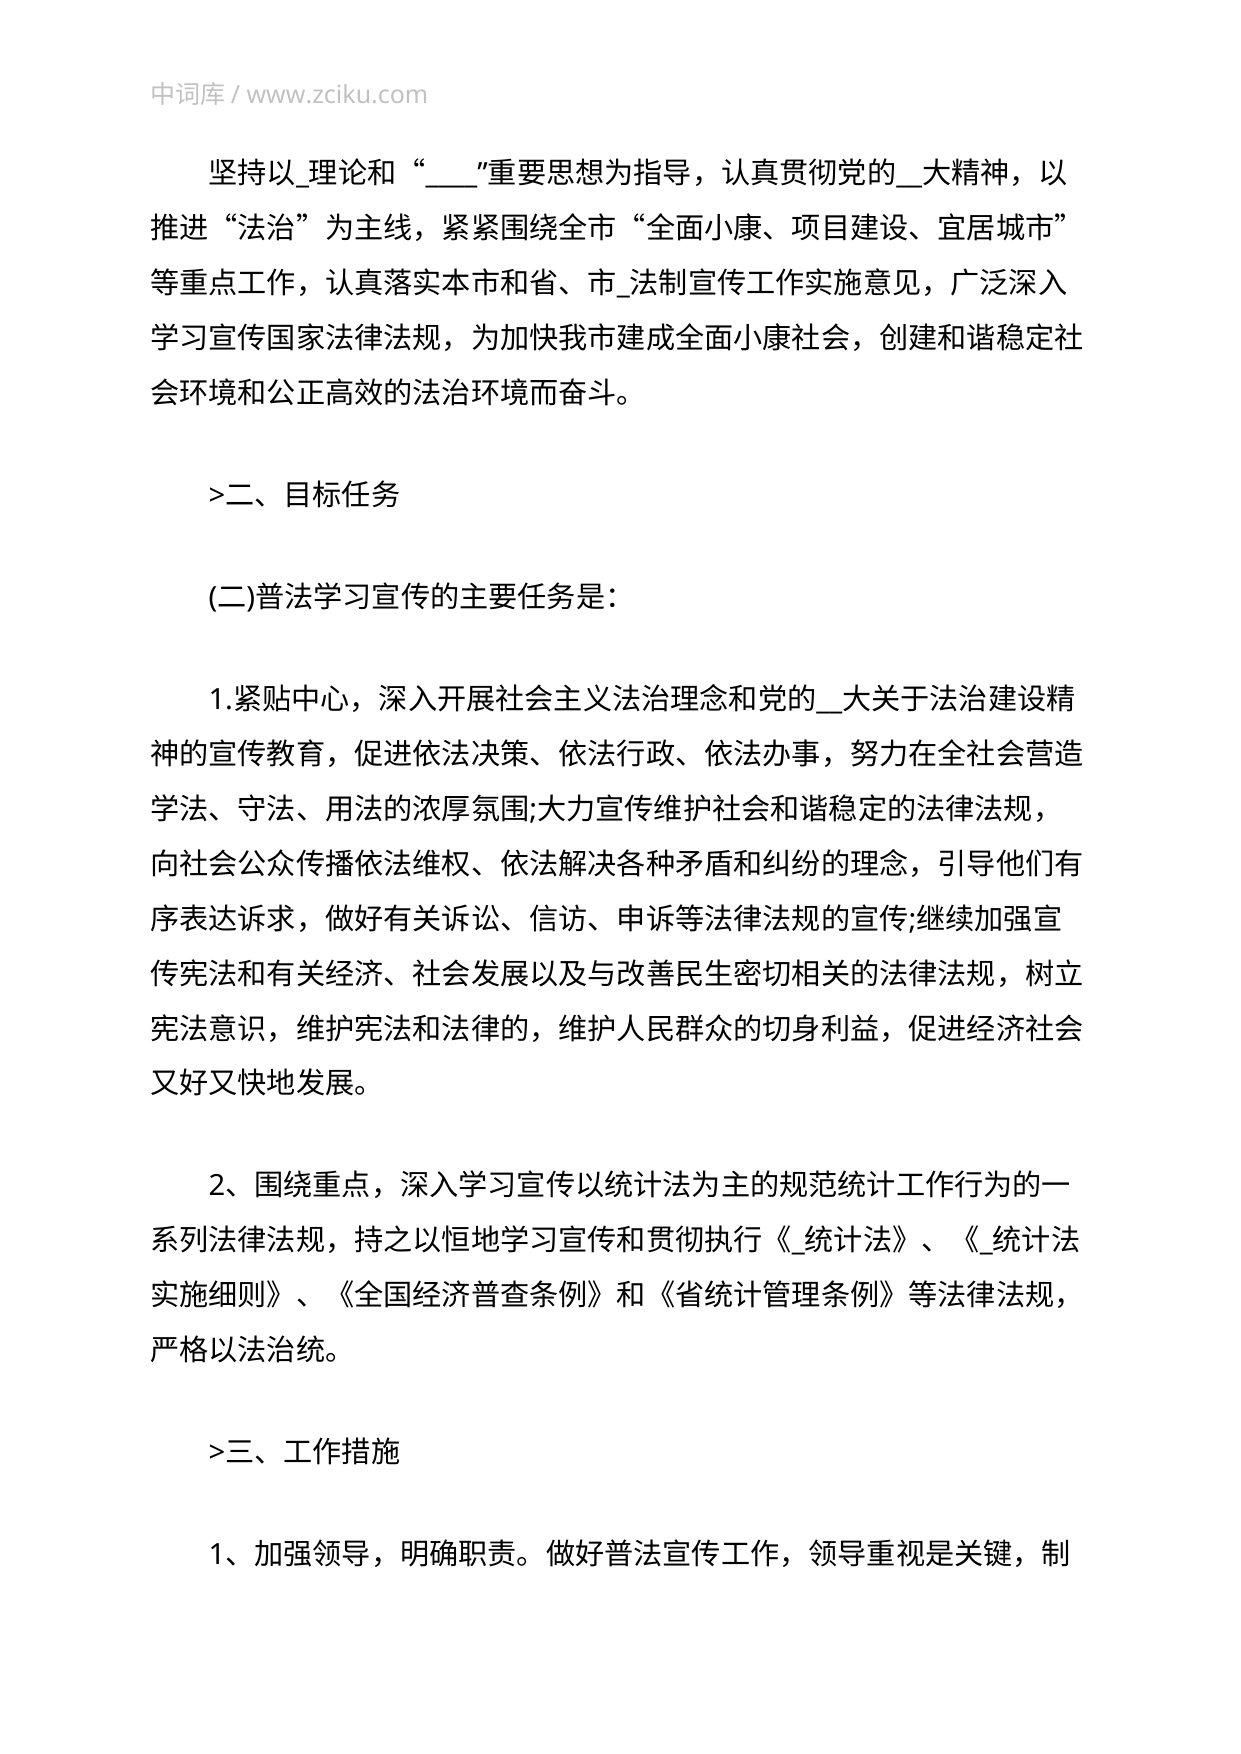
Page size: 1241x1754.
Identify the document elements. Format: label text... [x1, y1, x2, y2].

text >三、工作措施 [150, 1428, 1090, 1471]
text >二、目标任务 [150, 472, 1090, 514]
text 1.紧贴中心，深入开展社会主义法治理念和党的__大关于法治建设精神的宣传教育，促进依法决策、依法行政、依法办事，努力在全社会营造学法、守法、用法的浓厚氛围;大力宣传维护社会和谐稳定的法律法规，向社会公众传播依法维权、依法解决各种矛盾和纠纷的理念，引导他们有序表达诉求，做好有关诉讼、信访、申诉等法律法规的宣传;继续加强宣传宪法和有关经济、社会发展以及与改善民生密切相关的法律法规，树立宪法意识，维护宪法和法律的，维护人民群众的切身利益，促进经济社会又好又快地发展。 [150, 676, 1090, 1102]
text 2、围绕重点，深入学习宣传以统计法为主的规范统计工作行为的一系列法律法规，持之以恒地学习宣传和贯彻执行《_统计法》、《_统计法实施细则》、《全国经济普查条例》和《省统计管理条例》等法律法规，严格以法治统。 [150, 1162, 1090, 1369]
text 坚持以_理论和“____”重要思想为指导，认真贯彻党的__大精神，以推进“法治”为主线，紧紧围绕全市“全面小康、项目建设、宜居城市”等重点工作，认真落实本市和省、市_法制宣传工作实施意见，广泛深入学习宣传国家法律法规，为加快我市建成全面小康社会，创建和谐稳定社会环境和公正高效的法治环境而奋斗。 [150, 150, 1090, 412]
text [150, 1531, 1090, 1573]
text (二)普法学习宣传的主要任务是： [150, 573, 1090, 616]
